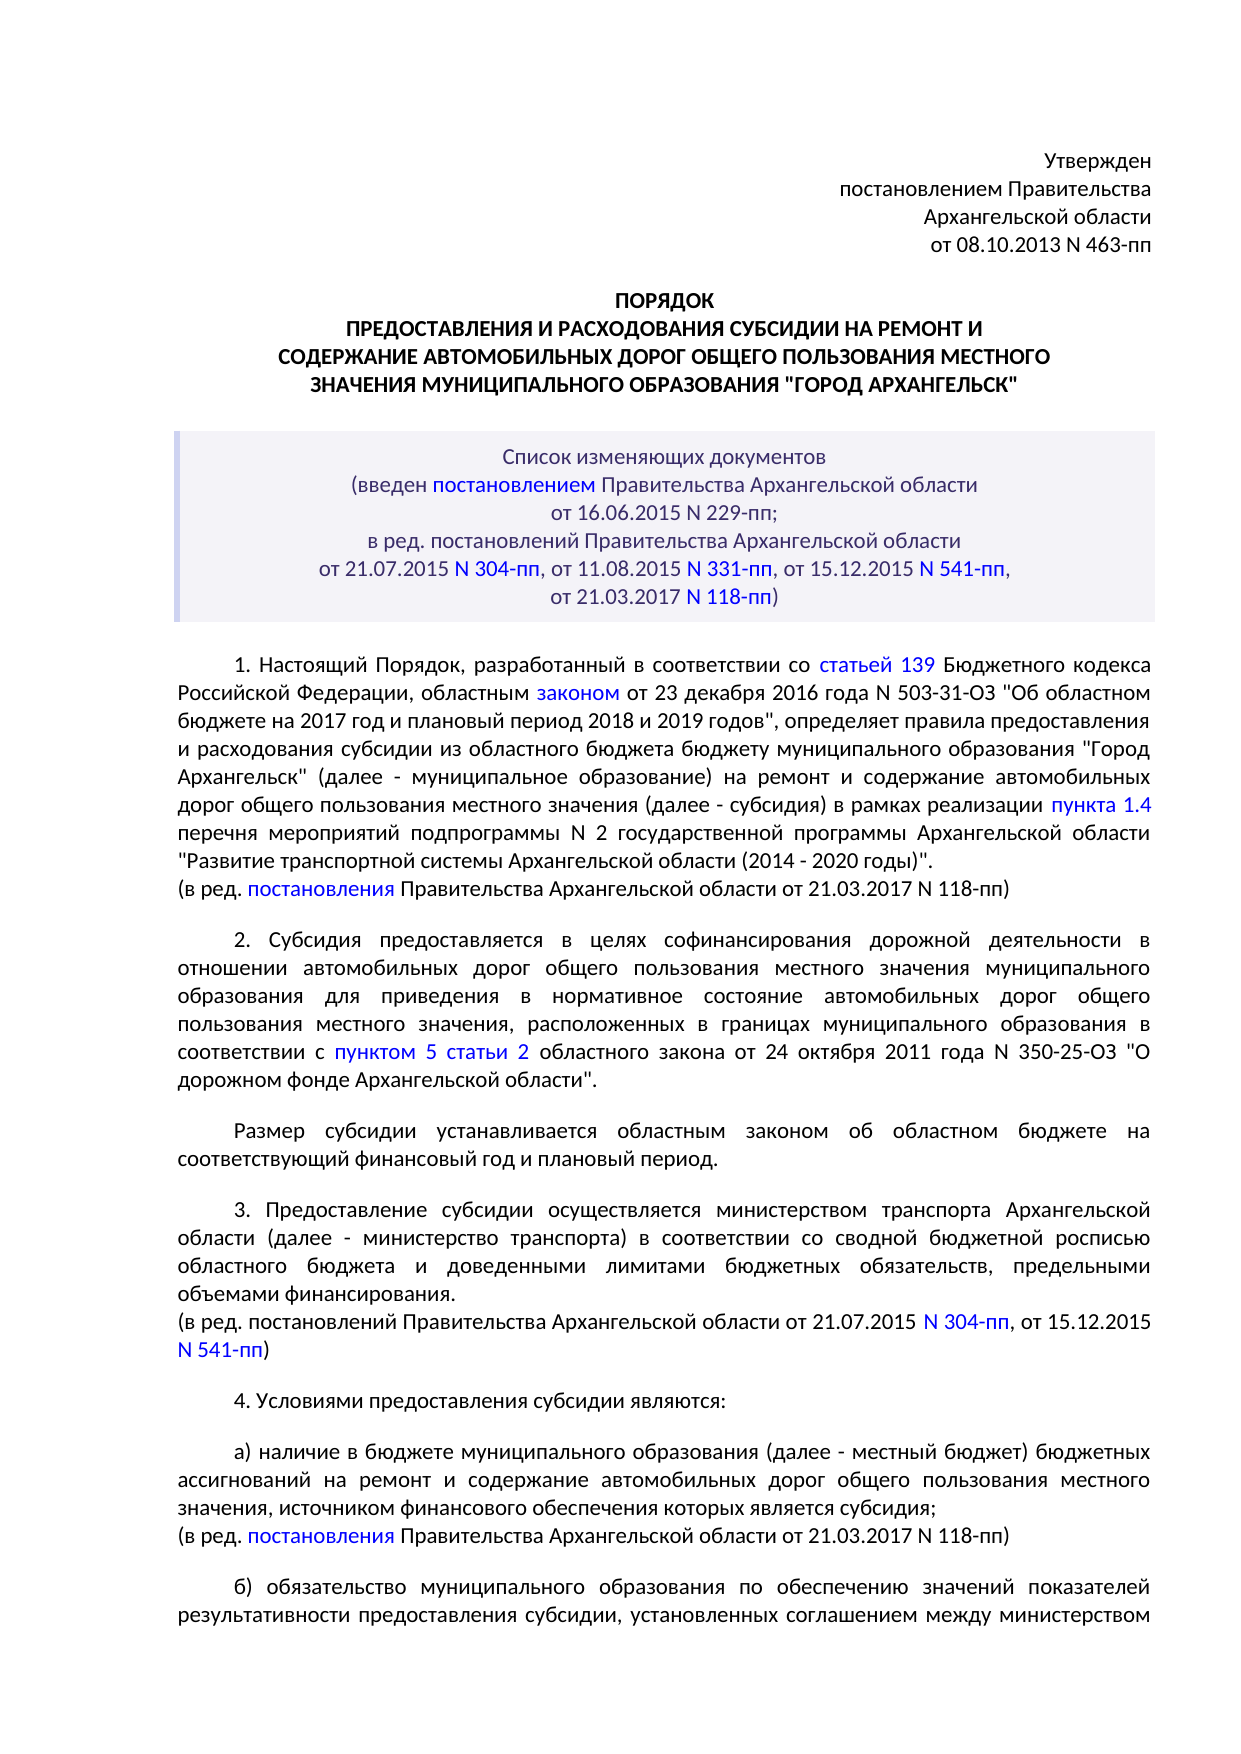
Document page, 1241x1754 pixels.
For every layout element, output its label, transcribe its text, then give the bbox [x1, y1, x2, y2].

text а) наличие в бюджете муниципального образования (далее - местный бюджет) бюджетных ассигнований на ремонт и содержание автомобильных дорог общего пользования местного значения, источником финансового обеспечения которых является субсидия; [177, 1437, 1152, 1521]
text 3. Предоставление субсидии осуществляется министерством транспорта Архангельской области (далее - министерство транспорта) в соответствии со сводной бюджетной росписью областного бюджета и доведенными лимитами бюджетных обязательств, предельными объемами финансирования. [177, 1195, 1152, 1307]
text Архангельской области [177, 202, 1152, 230]
text 1. Настоящий Порядок, разработанный в соответствии со статьей 139 Бюджетного кодекса Российской Федерации, областным законом от 23 декабря 2016 года N 503-31-ОЗ "Об областном бюджете на 2017 год и плановый период 2018 и 2019 годов", определяет правила предоставления и расходования субсидии из областного бюджета бюджету муниципального образования "Город Архангельск" (далее - муниципальное образование) на ремонт и содержание автомобильных дорог общего пользования местного значения (далее - субсидия) в рамках реализации пункта 1.4 перечня мероприятий подпрограммы N 2 государственной программы Архангельской области "Развитие транспортной системы Архангельской области (2014 - 2020 годы)". [177, 650, 1152, 874]
text постановлением Правительства [177, 174, 1152, 202]
text Утвержден [177, 146, 1152, 174]
text 4. Условиями предоставления субсидии являются: [177, 1386, 1152, 1414]
text Размер субсидии устанавливается областным законом об областном бюджете на соответствующий финансовый год и плановый период. [177, 1116, 1152, 1172]
text (в ред. постановлений Правительства Архангельской области от 21.07.2015 N 304-пп, от 15.12.2015 N 541-пп) [177, 1307, 1152, 1363]
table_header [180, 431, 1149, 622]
title ЗНАЧЕНИЯ МУНИЦИПАЛЬНОГО ОБРАЗОВАНИЯ "ГОРОД АРХАНГЕЛЬСК" [177, 370, 1152, 398]
text 2. Субсидия предоставляется в целях софинансирования дорожной деятельности в отношении автомобильных дорог общего пользования местного значения муниципального образования для приведения в нормативное состояние автомобильных дорог общего пользования местного значения, расположенных в границах муниципального образования в соответствии с пунктом 5 статьи 2 областного закона от 24 октября 2011 года N 350-25-ОЗ "О дорожном фонде Архангельской области". [177, 925, 1152, 1093]
title ПОРЯДОК [177, 286, 1152, 314]
title СОДЕРЖАНИЕ АВТОМОБИЛЬНЫХ ДОРОГ ОБЩЕГО ПОЛЬЗОВАНИЯ МЕСТНОГО [177, 342, 1152, 370]
text (в ред. постановления Правительства Архангельской области от 21.03.2017 N 118-пп) [177, 1521, 1152, 1549]
text (в ред. постановления Правительства Архангельской области от 21.03.2017 N 118-пп) [177, 874, 1152, 902]
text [177, 1572, 1152, 1628]
text от 08.10.2013 N 463-пп [177, 230, 1152, 258]
title ПРЕДОСТАВЛЕНИЯ И РАСХОДОВАНИЯ СУБСИДИИ НА РЕМОНТ И [177, 314, 1152, 342]
